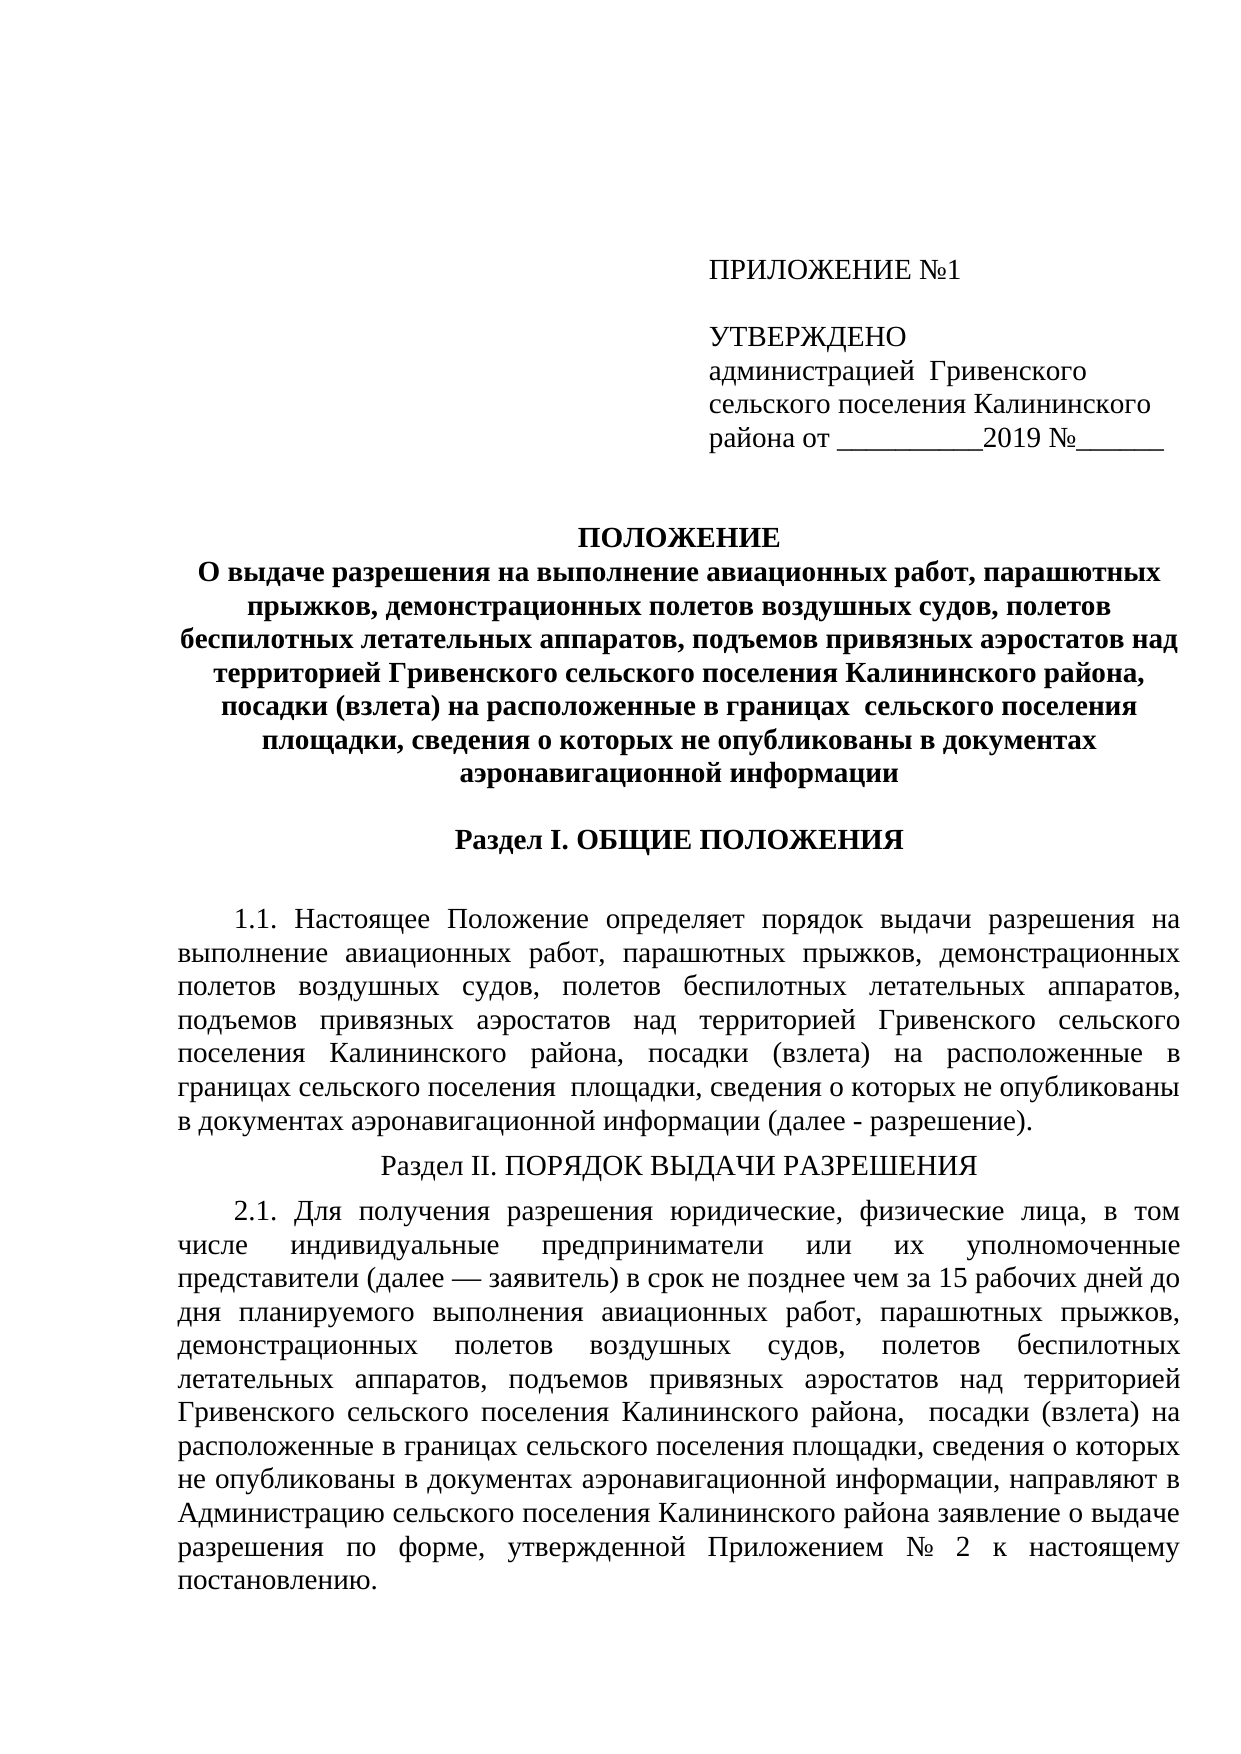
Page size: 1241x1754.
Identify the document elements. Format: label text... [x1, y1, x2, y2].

text 2.1. Для получения разрешения юридические, физические лица, в том числе индивидуальные предприниматели или их уполномоченные представители (далее — заявитель) в срок не позднее чем за 15 рабочих дней до дня планируемого выполнения авиационных работ, парашютных прыжков, демонстрационных полетов воздушных судов, полетов беспилотных летательных аппаратов, подъемов привязных аэростатов над территорией Гривенского сельского поселения Калининского района, посадки (взлета) на расположенные в границах сельского поселения площадки, сведения о которых не опубликованы в документах аэронавигационной информации, направляют в Администрацию сельского поселения Калининского района заявление о выдаче разрешения по форме, утвержденной Приложением № 2 к настоящему постановлению. [177, 1193, 1181, 1596]
text УТВЕРЖДЕНО [709, 319, 1181, 353]
text сельского поселения Калининского [709, 386, 1181, 420]
text администрацией Гривенского [709, 353, 1181, 386]
text ПОЛОЖЕНИЕ [177, 521, 1181, 554]
text Раздел I. ОБЩИЕ ПОЛОЖЕНИЯ [177, 822, 1181, 856]
text Раздел II. ПОРЯДОК ВЫДАЧИ РАЗРЕШЕНИЯ [177, 1148, 1181, 1181]
text ПРИЛОЖЕНИЕ №1 [709, 252, 1181, 286]
text района от __________2019 №______ [709, 420, 1181, 453]
text О выдаче разрешения на выполнение авиационных работ, парашютных прыжков, демонстрационных полетов воздушных судов, полетов беспилотных летательных аппаратов, подъемов привязных аэростатов над территорией Гривенского сельского поселения Калининского района, посадки (взлета) на расположенные в границах сельского поселения площадки, сведения о которых не опубликованы в документах аэронавигационной информации [177, 554, 1181, 789]
text 1.1. Настоящее Положение определяет порядок выдачи разрешения на выполнение авиационных работ, парашютных прыжков, демонстрационных полетов воздушных судов, полетов беспилотных летательных аппаратов, подъемов привязных аэростатов над территорией Гривенского сельского поселения Калининского района, посадки (взлета) на расположенные в границах сельского поселения площадки, сведения о которых не опубликованы в документах аэронавигационной информации (далее - разрешение). [177, 901, 1181, 1136]
